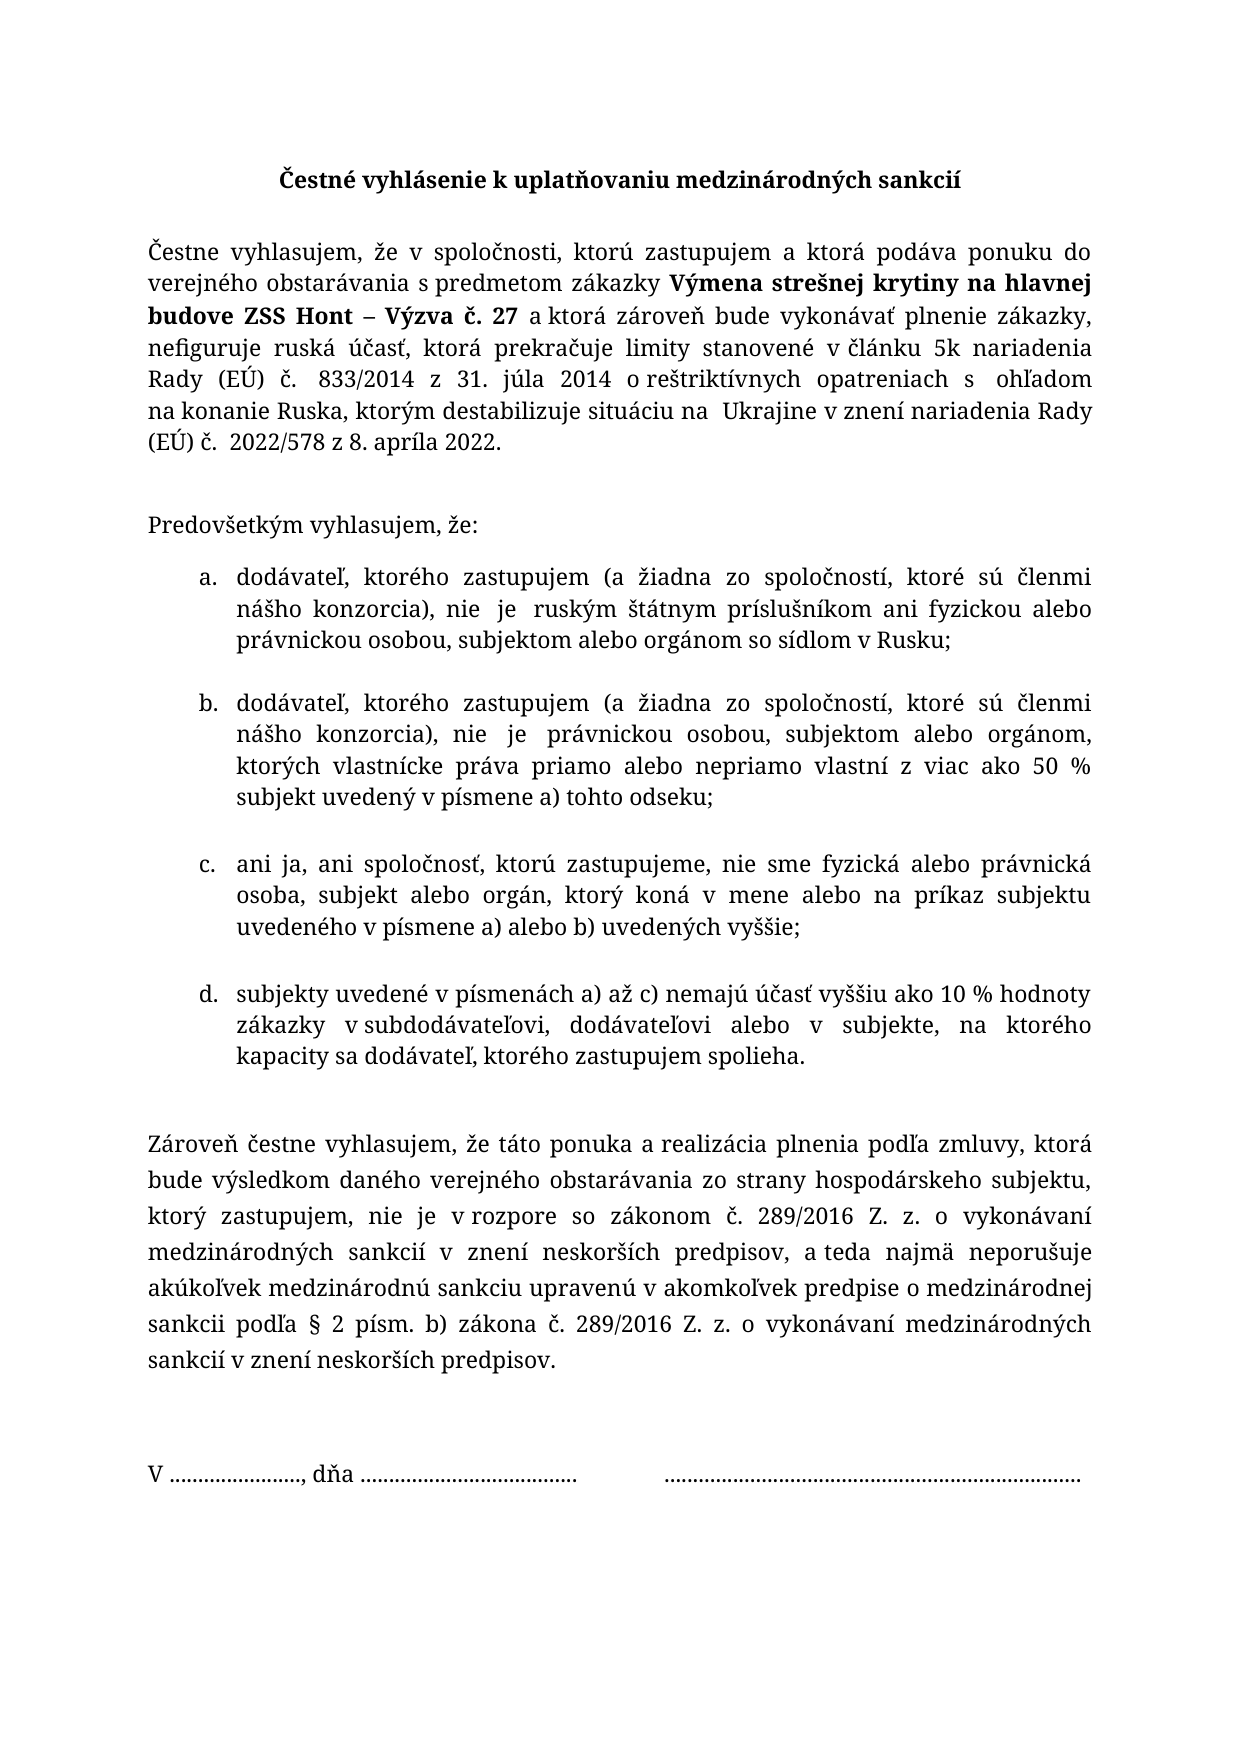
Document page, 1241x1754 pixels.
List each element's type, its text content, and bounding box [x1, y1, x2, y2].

list subjekty uvedené v písmenách a) až c) nemajú účasť vyššiu ako 10 % hodnoty zákazky v subdodávateľovi, dodávateľovi alebo v subjekte, na ktorého kapacity sa dodávateľ, ktorého zastupujem spolieha. [199, 978, 1093, 1072]
text V ......................., dňa ...................................... ......................................................................... [148, 1457, 1093, 1489]
text Čestne vyhlasujem, že v spoločnosti, ktorú zastupujem a ktorá podáva ponuku do verejného obstarávania s predmetom zákazky Výmena strešnej krytiny na hlavnej budove ZSS Hont – Výzva č. 27 a ktorá zároveň bude vykonávať plnenie zákazky, nefiguruje ruská účasť, ktorá prekračuje limity stanovené v článku 5k nariadenia Rady (EÚ) č. 833/2014 z 31. júla 2014 o reštriktívnych opatreniach s ohľadom na konanie Ruska, ktorým destabilizuje situáciu na Ukrajine v znení nariadenia Rady (EÚ) č. 2022/578 z 8. apríla 2022. [148, 236, 1093, 457]
text Predovšetkým vyhlasujem, že: [148, 509, 1093, 540]
list dodávateľ, ktorého zastupujem (a žiadna zo spoločností, ktoré sú členmi nášho konzorcia), nie je právnickou osobou, subjektom alebo orgánom, ktorých vlastnícke práva priamo alebo nepriamo vlastní z viac ako 50 % subjekt uvedený v písmene a) tohto odseku; [199, 687, 1093, 812]
list dodávateľ, ktorého zastupujem (a žiadna zo spoločností, ktoré sú členmi nášho konzorcia), nie je ruským štátnym príslušníkom ani fyzickou alebo právnickou osobou, subjektom alebo orgánom so sídlom v Rusku; [199, 561, 1093, 655]
text Zároveň čestne vyhlasujem, že táto ponuka a realizácia plnenia podľa zmluvy, ktorá bude výsledkom daného verejného obstarávania zo strany hospodárskeho subjektu, ktorý zastupujem, nie je v rozpore so zákonom č. 289/2016 Z. z. o vykonávaní medzinárodných sankcií v znení neskorších predpisov, a teda najmä neporušuje akúkoľvek medzinárodnú sankciu upravenú v akomkoľvek predpise o medzinárodnej sankcii podľa § 2 písm. b) zákona č. 289/2016 Z. z. o vykonávaní medzinárodných sankcií v znení neskorších predpisov. [148, 1128, 1093, 1375]
list ani ja, ani spoločnosť, ktorú zastupujeme, nie sme fyzická alebo právnická osoba, subjekt alebo orgán, ktorý koná v mene alebo na príkaz subjektu uvedeného v písmene a) alebo b) uvedených vyššie; [199, 848, 1093, 942]
text Čestné vyhlásenie k uplatňovaniu medzinárodných sankcií [148, 164, 1093, 195]
